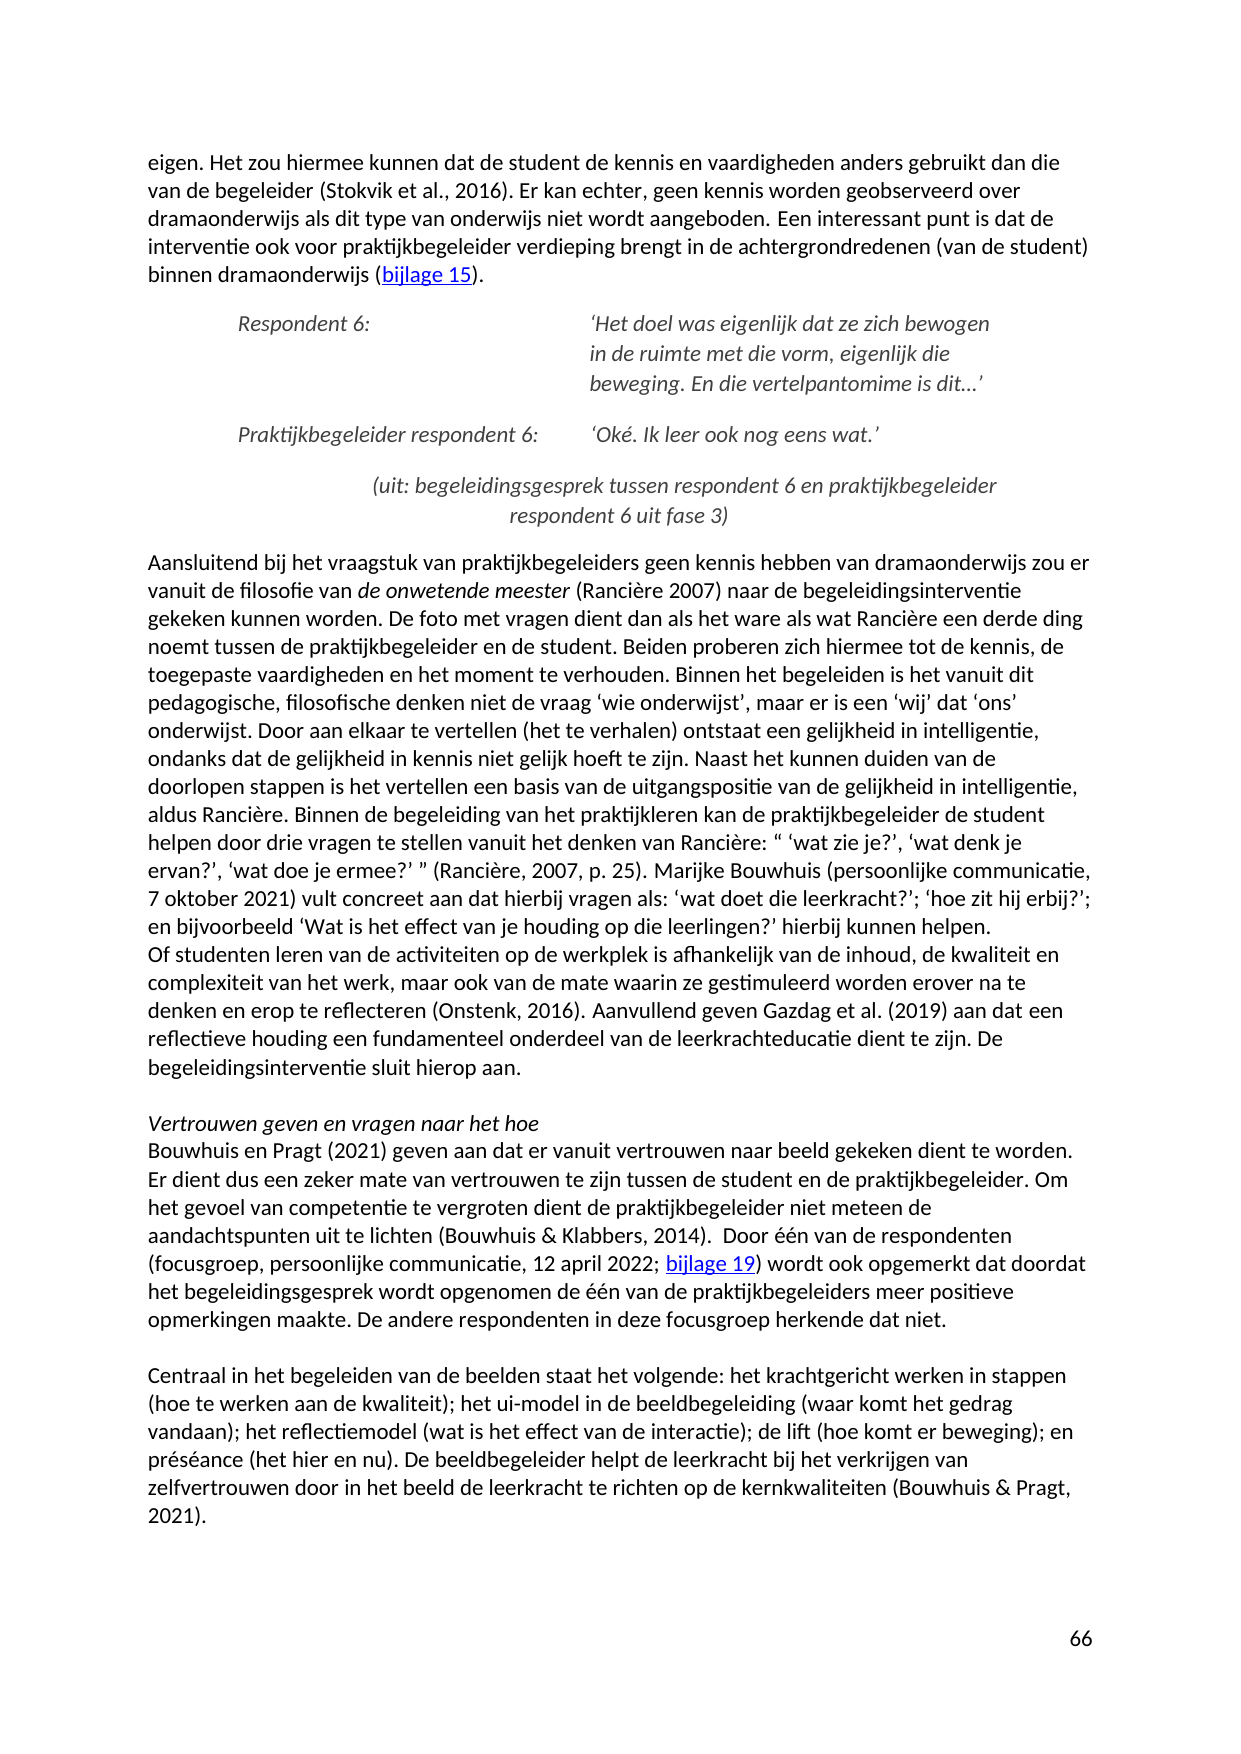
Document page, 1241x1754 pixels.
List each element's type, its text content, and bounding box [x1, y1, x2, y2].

text Bouwhuis en Pragt (2021) geven aan dat er vanuit vertrouwen naar beeld gekeken dient te worden. Er dient dus een zeker mate van vertrouwen te zijn tussen de student en de praktijkbegeleider. Om het gevoel van competentie te vergroten dient de praktijkbegeleider niet meteen de aandachtspunten uit te lichten (Bouwhuis & Klabbers, 2014). Door één van de respondenten (focusgroep, persoonlijke communicatie, 12 april 2022; bijlage 19) wordt ook opgemerkt dat doordat het begeleidingsgesprek wordt opgenomen de één van de praktijkbegeleiders meer positieve opmerkingen maakte. De andere respondenten in deze focusgroep herkende dat niet. [148, 1137, 1092, 1333]
text Praktijkbegeleider respondent 6: ‘Oké. Ik leer ook nog eens wat.’ [238, 420, 1002, 448]
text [148, 148, 1092, 288]
text Centraal in het begeleiden van de beelden staat het volgende: het krachtgericht werken in stappen (hoe te werken aan de kwaliteit); het ui-model in de beeldbegeleiding (waar komt het gedrag vandaan); het reflectiemodel (wat is het effect van de interactie); de lift (hoe komt er beweging); en préséance (het hier en nu). De beeldbegeleider helpt de leerkracht bij het verkrijgen van zelfvertrouwen door in het beeld de leerkracht te richten op de kernkwaliteiten (Bouwhuis & Pragt, 2021). [148, 1361, 1092, 1529]
text Aansluitend bij het vraagstuk van praktijkbegeleiders geen kennis hebben van dramaonderwijs zou er vanuit de filosofie van de onwetende meester (Rancière 2007) naar de begeleidingsinterventie gekeken kunnen worden. De foto met vragen dient dan als het ware als wat Rancière een derde ding noemt tussen de praktijkbegeleider en de student. Beiden proberen zich hiermee tot de kennis, de toegepaste vaardigheden en het moment te verhouden. Binnen het begeleiden is het vanuit dit pedagogische, filosofische denken niet de vraag ‘wie onderwijst’, maar er is een ‘wij’ dat ‘ons’ onderwijst. Door aan elkaar te vertellen (het te verhalen) ontstaat een gelijkheid in intelligentie, ondanks dat de gelijkheid in kennis niet gelijk hoeft te zijn. Naast het kunnen duiden van de doorlopen stappen is het vertellen een basis van de uitgangspositie van de gelijkheid in intelligentie, aldus Rancière. Binnen de begeleiding van het praktijkleren kan de praktijkbegeleider de student helpen door drie vragen te stellen vanuit het denken van Rancière: “ ‘wat zie je?’, ‘wat denk je ervan?’, ‘wat doe je ermee?’ ” (Rancière, 2007, p. 25). Marijke Bouwhuis (persoonlijke communicatie, 7 oktober 2021) vult concreet aan dat hierbij vragen als: ‘wat doet die leerkracht?’; ‘hoe zit hij erbij?’; en bijvoorbeeld ‘Wat is het effect van je houding op die leerlingen?’ hierbij kunnen helpen. [148, 548, 1092, 941]
text Vertrouwen geven en vragen naar het hoe [148, 1109, 1092, 1137]
text Of studenten leren van de activiteiten op de werkplek is afhankelijk van de inhoud, de kwaliteit en complexiteit van het werk, maar ook van de mate waarin ze gestimuleerd worden erover na te denken en erop te reflecteren (Onstenk, 2016). Aanvullend geven Gazdag et al. (2019) aan dat een reflectieve houding een fundamenteel onderdeel van de leerkrachteducatie dient te zijn. De begeleidingsinterventie sluit hierop aan. [148, 941, 1092, 1081]
text (uit: begeleidingsgesprek tussen respondent 6 en praktijkbegeleider respondent 6 uit fase 3) [238, 471, 1002, 529]
text Respondent 6: ‘Het doel was eigenlijk dat ze zich bewogen in de ruimte met die vorm, eigenlijk die beweging. En die vertelpantomime is dit…’ [238, 309, 1002, 397]
